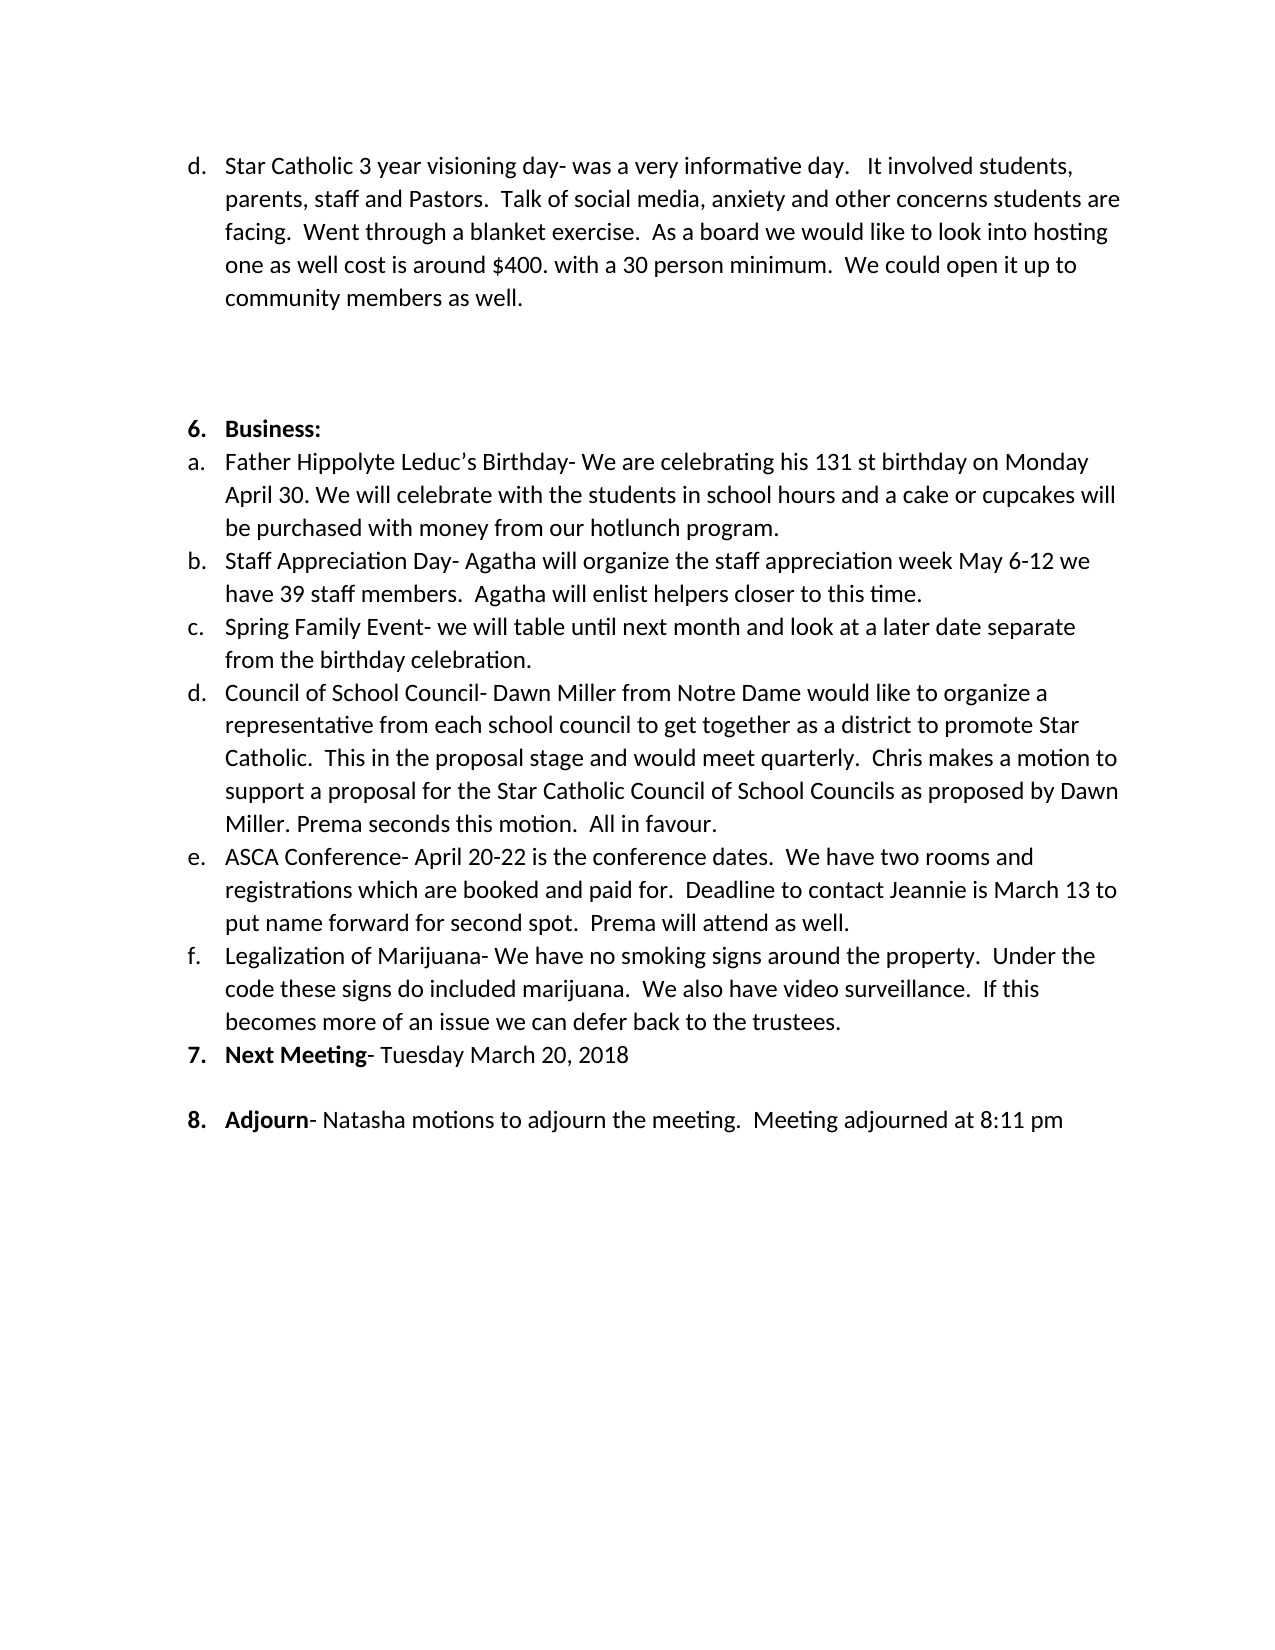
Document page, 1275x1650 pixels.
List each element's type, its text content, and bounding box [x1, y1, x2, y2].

list Adjourn- Natasha motions to adjourn the meeting. Meeting adjourned at 8:11 pm [187, 1104, 1125, 1135]
list Business: [187, 413, 1125, 444]
list Next Meeting- Tuesday March 20, 2018 [187, 1039, 1125, 1069]
list Star Catholic 3 year visioning day- was a very informative day. It involved students, parents, staff and Pastors. Talk of social media, anxiety and other concerns students are facing. Went through a blanket exercise. As a board we would like to look into hosting one as well cost is around $400. with a 30 person minimum. We could open it up to community members as well. [187, 150, 1125, 312]
list Council of School Council- Dawn Miller from Notre Dame would like to organize a representative from each school council to get together as a district to promote Star Catholic. This in the proposal stage and would meet quarterly. Chris makes a motion to support a proposal for the Star Catholic Council of School Councils as proposed by Dawn Miller. Prema seconds this motion. All in favour. [187, 677, 1125, 839]
list Staff Appreciation Day- Agatha will organize the staff appreciation week May 6-12 we have 39 staff members. Agatha will enlist helpers closer to this time. [187, 545, 1125, 608]
list Father Hippolyte Leduc’s Birthday- We are celebrating his 131 st birthday on Monday April 30. We will celebrate with the students in school hours and a cake or cupcakes will be purchased with money from our hotlunch program. [187, 446, 1125, 543]
list ASCA Conference- April 20-22 is the conference dates. We have two rooms and registrations which are booked and paid for. Deadline to contact Jeannie is March 13 to put name forward for second spot. Prema will attend as well. [187, 841, 1125, 938]
list Spring Family Event- we will table until next month and look at a later date separate from the birthday celebration. [187, 611, 1125, 674]
list Legalization of Marijuana- We have no smoking signs around the property. Under the code these signs do included marijuana. We also have video surveillance. If this becomes more of an issue we can defer back to the trustees. [187, 940, 1125, 1036]
